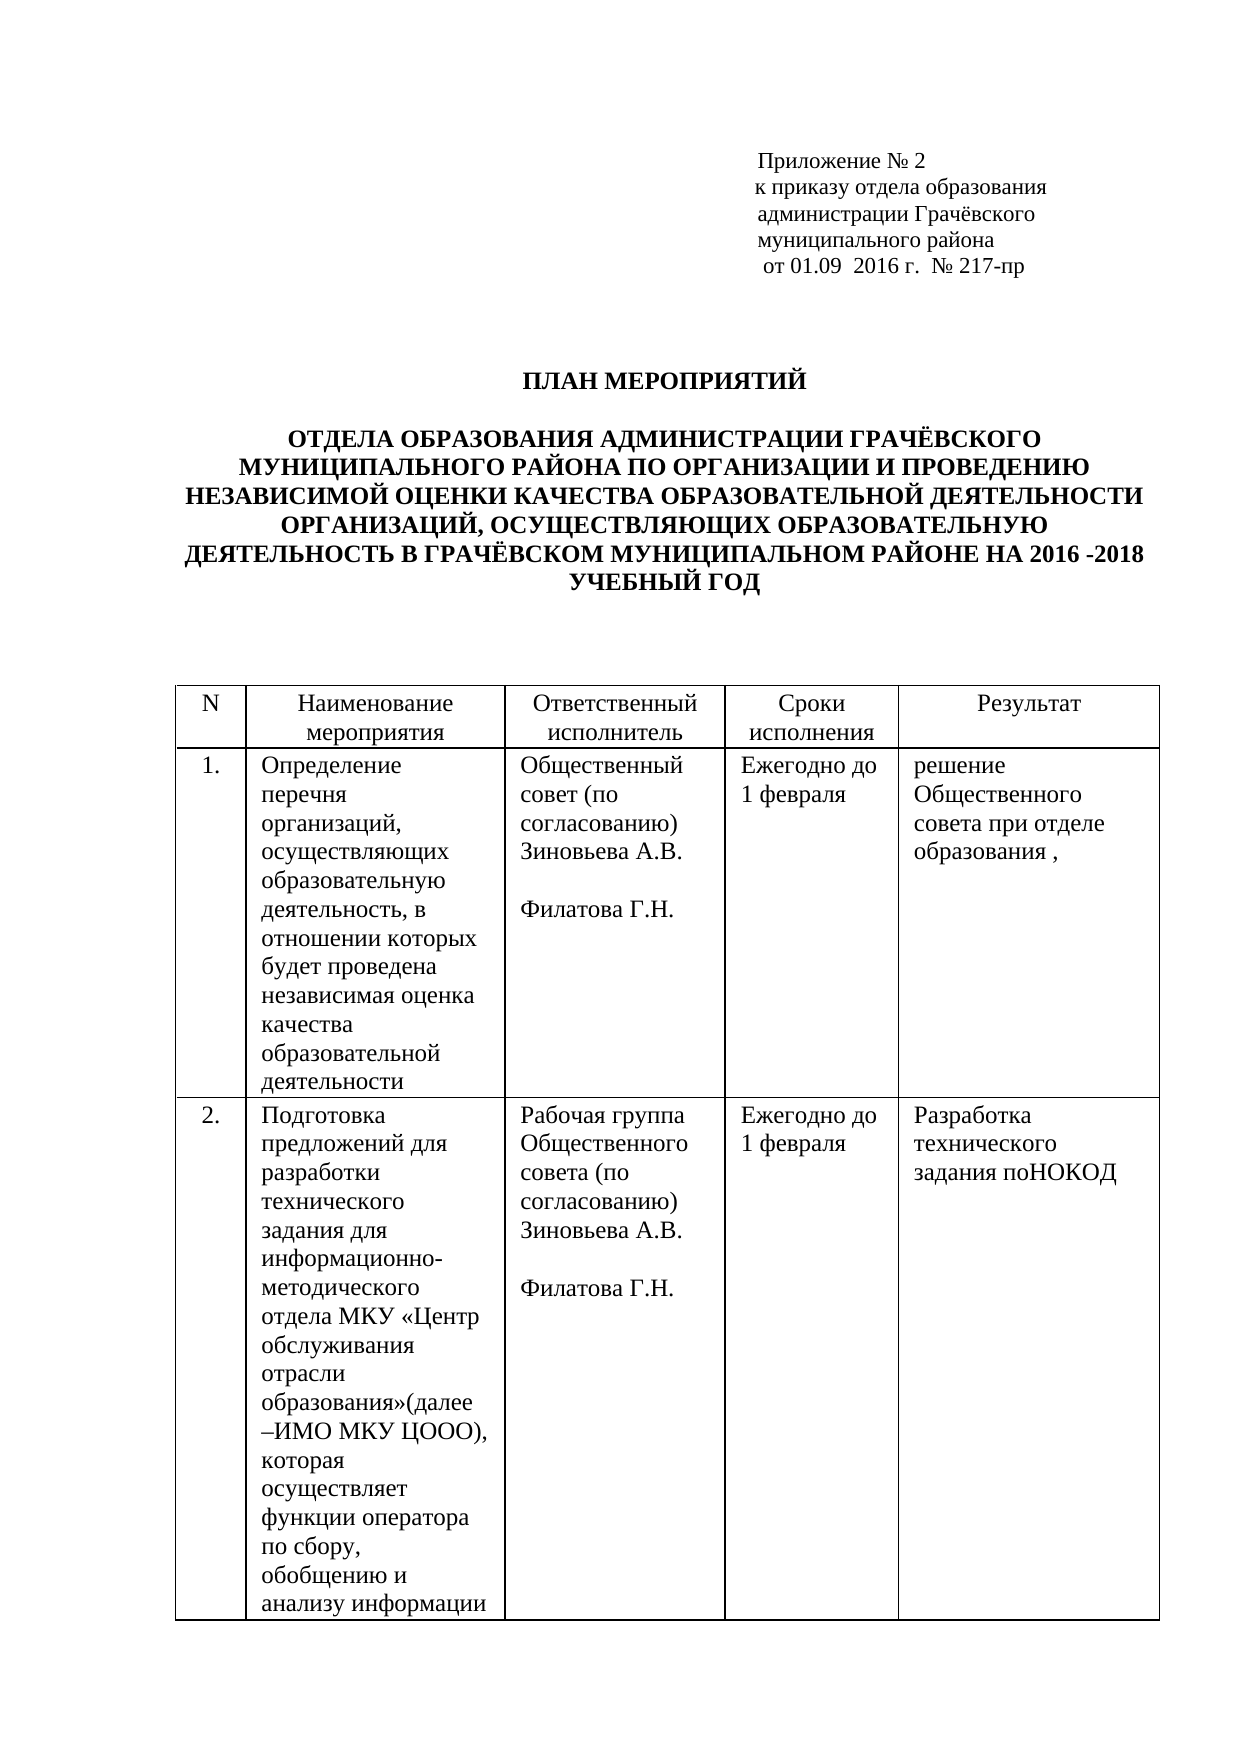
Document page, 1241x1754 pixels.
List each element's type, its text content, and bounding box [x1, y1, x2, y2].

table_cell Наименование мероприятия [247, 686, 504, 747]
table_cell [899, 1098, 1159, 1619]
text к приказу отдела образования [177, 173, 1152, 199]
text ПЛАН МЕРОПРИЯТИЙ [177, 366, 1152, 394]
table_cell Ответственный исполнитель [506, 686, 724, 747]
text Приложение № 2 [757, 118, 1152, 173]
table_cell N [176, 686, 245, 747]
text ОТДЕЛА ОБРАЗОВАНИЯ АДМИНИСТРАЦИИ ГРАЧЁВСКОГО МУНИЦИПАЛЬНОГО РАЙОНА ПО ОРГАНИЗАЦИИ И ПРОВЕДЕНИЮ НЕЗАВИСИМОЙ ОЦЕНКИ КАЧЕСТВА ОБРАЗОВАТЕЛЬНОЙ ДЕЯТЕЛЬНОСТИ ОРГАНИЗАЦИЙ, ОСУЩЕСТВЛЯЮЩИХ ОБРАЗОВАТЕЛЬНУЮ ДЕЯТЕЛЬНОСТЬ В ГРАЧЁВСКОМ МУНИЦИПАЛЬНОМ РАЙОНЕ НА 2016 -2018 УЧЕБНЫЙ ГОД [177, 424, 1152, 596]
table_cell 2. [176, 1098, 245, 1619]
table_cell Результат [899, 686, 1159, 747]
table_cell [506, 1098, 724, 1619]
table_cell Определение перечня организаций, осуществляющих образовательную деятельность, в отношении которых будет проведена независимая оценка качества образовательной деятельности [247, 749, 504, 1097]
text от 01.09 2016 г. № 217-пр [757, 252, 1152, 279]
text администрации Грачёвского муниципального района [757, 199, 1152, 252]
table_cell Сроки исполнения [726, 686, 898, 747]
table_cell Ежегодно до 1 февраля [726, 749, 898, 1097]
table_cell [247, 1098, 504, 1619]
table_cell Общественный совет (по согласованию) Зиновьева А.В. Филатова Г.Н. [506, 749, 724, 1097]
table_cell решение Общественного совета при отделе образования , [899, 749, 1159, 1097]
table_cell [726, 1098, 898, 1619]
table_cell 1. [176, 748, 245, 1097]
